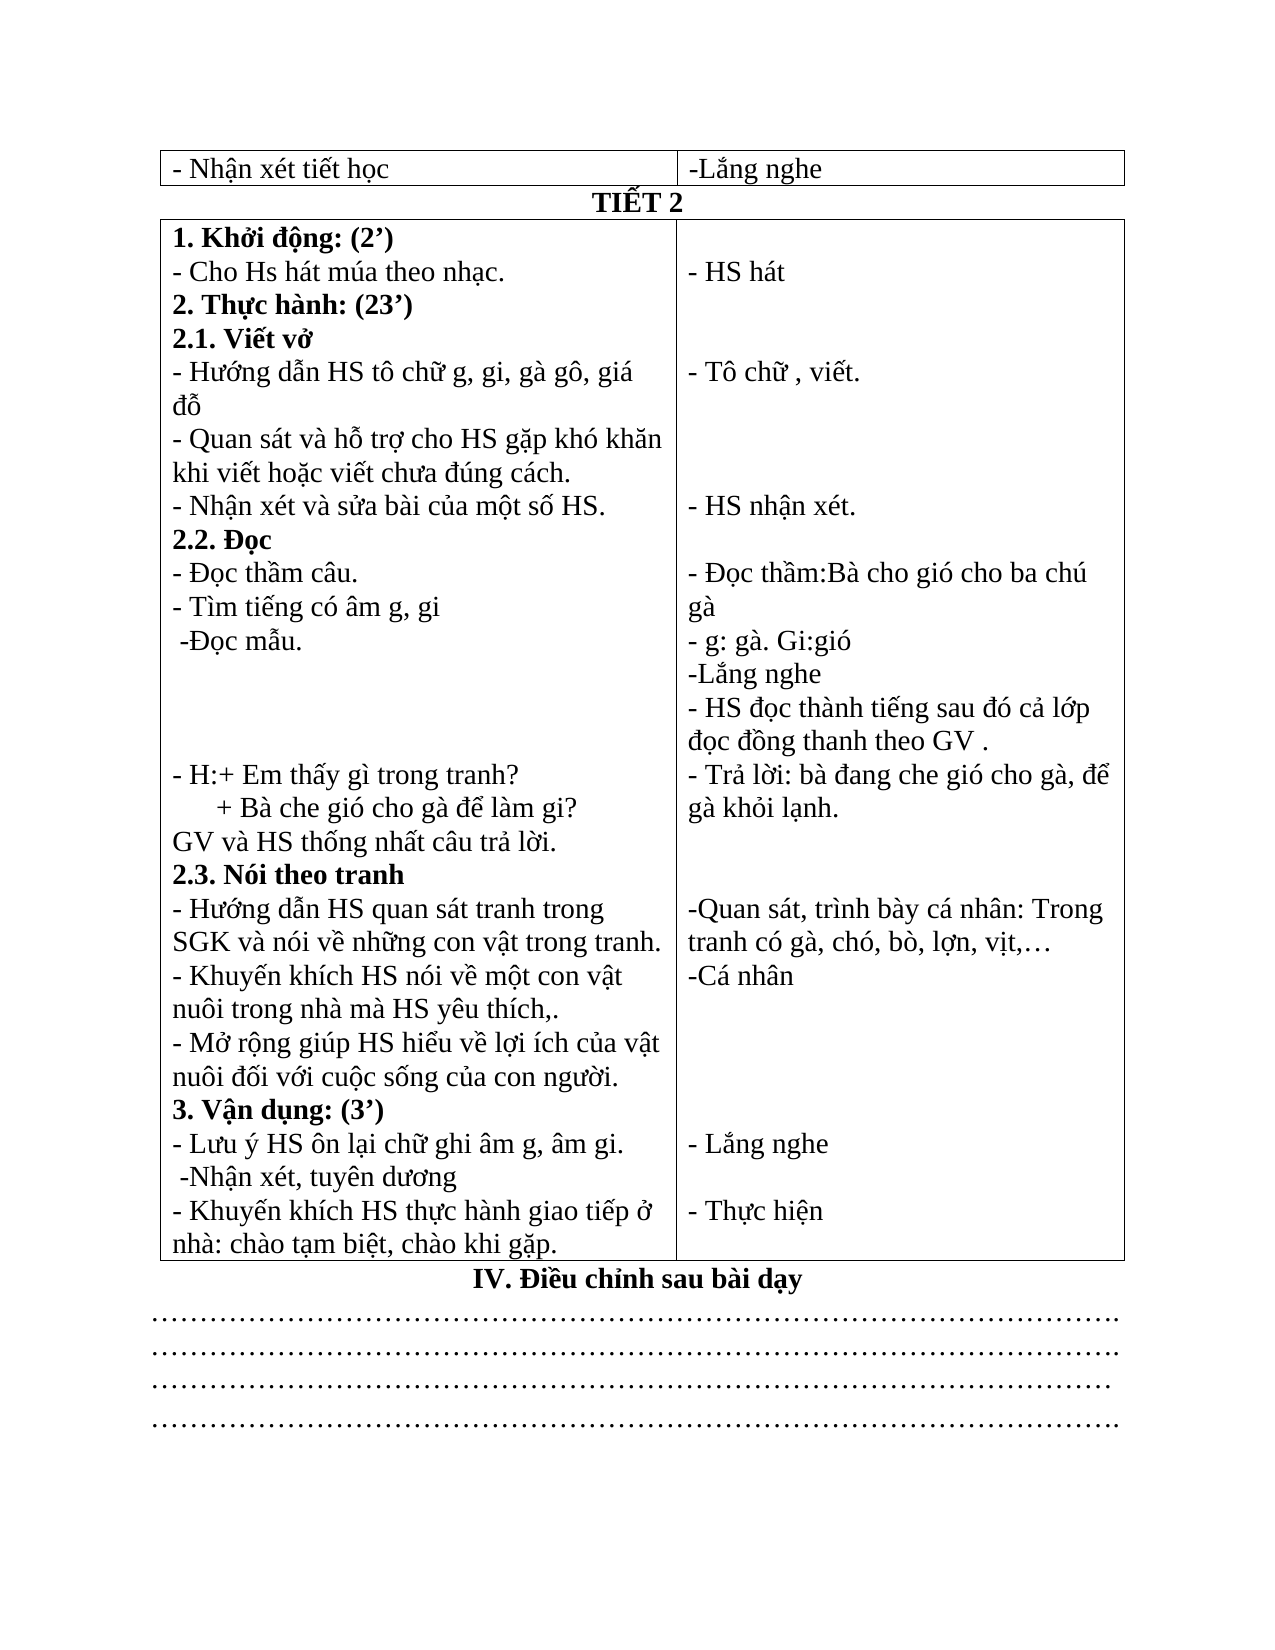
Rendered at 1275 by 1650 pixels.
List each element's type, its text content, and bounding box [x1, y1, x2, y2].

text ………………………………………………………………………………………………………………………………………………………………………………. [150, 1362, 1125, 1434]
text ………………………………………………………………………………………. [150, 1294, 1125, 1328]
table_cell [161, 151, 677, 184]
text TIẾT 2 [150, 186, 1125, 219]
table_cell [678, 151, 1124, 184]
text ………………………………………………………………………………………. [150, 1328, 1125, 1362]
table_header - HS hát - Tô chữ , viết. - HS nhận xét. - Đọc thầm:Bà cho gió cho ba chú gà - g: gà. Gi:gió -Lắng nghe - HS đọc thành tiếng sau đó cả lớp đọc đồng thanh theo GV . - Trả lời: bà đang che gió cho gà, để gà khỏi lạnh. -Quan sát, trình bày cá nhân: Trong tranh có gà, chó, bò, lợn, vịt,… -Cá nhân - Lắng nghe - Thực hiện [677, 220, 1124, 1260]
text IV. Điều chỉnh sau bài dạy [150, 1261, 1125, 1294]
table_header 1. Khởi động: (2’) - Cho Hs hát múa theo nhạc. 2. Thực hành: (23’) 2.1. Viết vở - Hướng dẫn HS tô chữ g, gi, gà gô, giá đỗ - Quan sát và hỗ trợ cho HS gặp khó khăn khi viết hoặc viết chưa đúng cách. - Nhận xét và sửa bài của một số HS. 2.2. Đọc - Đọc thầm câu. - Tìm tiếng có âm g, gi -Đọc mẫu. - H:+ Em thấy gì trong tranh? + Bà che gió cho gà để làm gi? GV và HS thống nhất câu trả lời. 2.3. Nói theo tranh - Hướng dẫn HS quan sát tranh trong SGK và nói về những con vật trong tranh. - Khuyến khích HS nói về một con vật nuôi trong nhà mà HS yêu thích,. - Mở rộng giúp HS hiểu về lợi ích của vật nuôi đối với cuộc sống của con người. 3. Vận dụng: (3’) - Lưu ý HS ôn lại chữ ghi âm g, âm gi. -Nhận xét, tuyên dương - Khuyến khích HS thực hành giao tiếp ở nhà: chào tạm biệt, chào khi gặp. [161, 220, 676, 1260]
